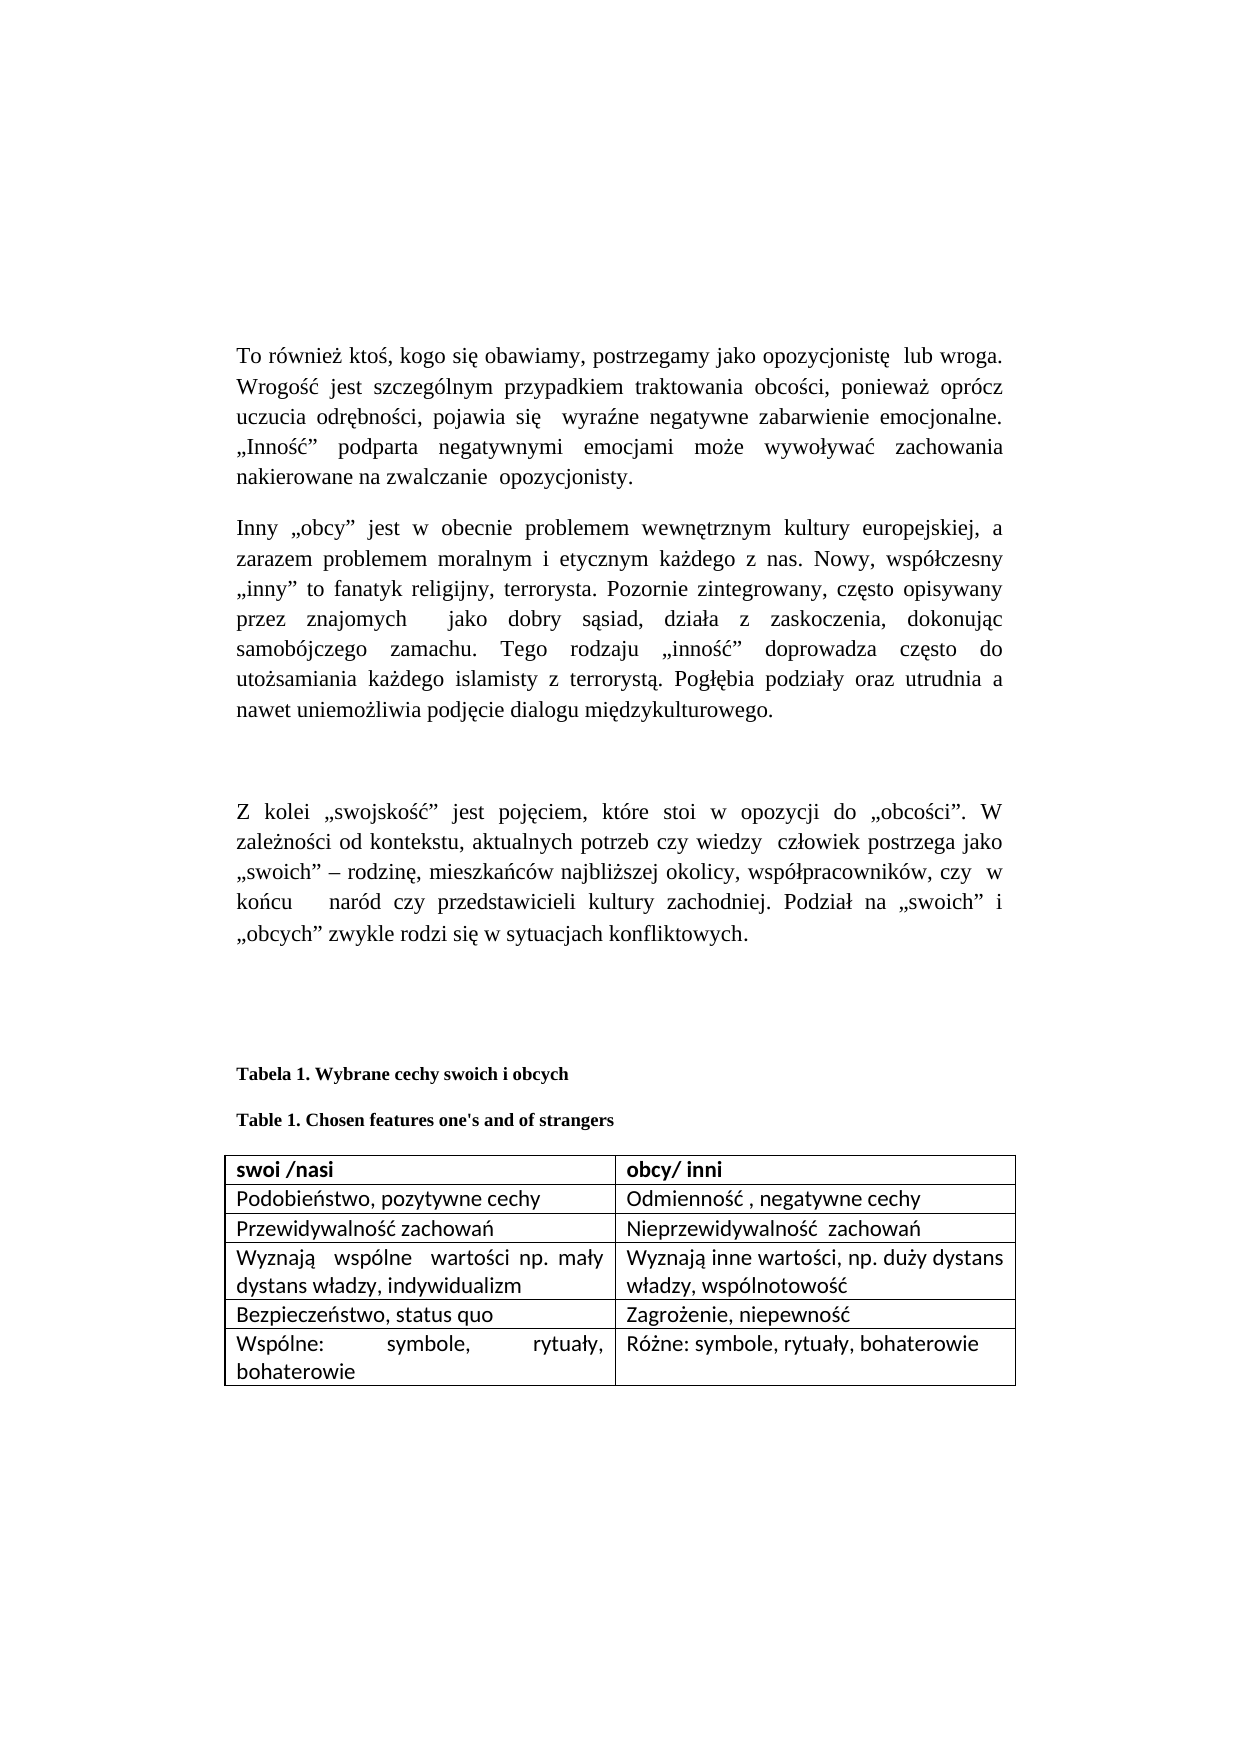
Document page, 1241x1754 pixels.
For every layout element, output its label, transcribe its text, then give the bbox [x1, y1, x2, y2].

table_cell Przewidywalność zachowań [226, 1214, 615, 1242]
table_cell Odmienność , negatywne cechy [616, 1185, 1015, 1213]
text To również ktoś, kogo się obawiamy, postrzegamy jako opozycjonistę lub wroga. Wrogość jest szczególnym przypadkiem traktowania obcości, ponieważ oprócz uczucia odrębności, pojawia się wyraźne negatywne zabarwienie emocjonalne. „Inność” podparta negatywnymi emocjami może wywoływać zachowania nakierowane na zwalczanie opozycjonisty. [236, 343, 1004, 490]
table_header swoi /nasi [226, 1156, 615, 1183]
table_cell Bezpieczeństwo, status quo [226, 1300, 615, 1328]
table_cell Wyznają inne wartości, np. duży dystans władzy, wspólnotowość [616, 1243, 1015, 1299]
table_cell Różne: symbole, rytuały, bohaterowie [616, 1329, 1015, 1385]
table_header obcy/ inni [616, 1156, 1015, 1183]
text Table 1. Chosen features one's and of strangers [236, 1109, 1004, 1130]
text Tabela 1. Wybrane cechy swoich i obcych [236, 1063, 1004, 1085]
table_cell Podobieństwo, pozytywne cechy [226, 1185, 615, 1213]
text Z kolei „swojskość” jest pojęciem, które stoi w opozycji do „obcości”. W zależności od kontekstu, aktualnych potrzeb czy wiedzy człowiek postrzega jako „swoich” – rodzinę, mieszkańców najbliższej okolicy, współpracowników, czy w końcu naród czy przedstawicieli kultury zachodniej. Podział na „swoich” i „obcych” zwykle rodzi się w sytuacjach konfliktowych. [236, 798, 1004, 947]
text Inny „obcy” jest w obecnie problemem wewnętrznym kultury europejskiej, a zarazem problemem moralnym i etycznym każdego z nas. Nowy, współczesny „inny” to fanatyk religijny, terrorysta. Pozornie zintegrowany, często opisywany przez znajomych jako dobry sąsiad, działa z zaskoczenia, dokonując samobójczego zamachu. Tego rodzaju „inność” doprowadza często do utożsamiania każdego islamisty z terrorystą. Pogłębia podziały oraz utrudnia a nawet uniemożliwia podjęcie dialogu międzykulturowego. [236, 514, 1004, 722]
table_cell Nieprzewidywalność zachowań [616, 1214, 1015, 1242]
table_cell Wyznają wspólne wartości np. mały dystans władzy, indywidualizm [226, 1243, 615, 1299]
table_cell Zagrożenie, niepewność [616, 1300, 1015, 1328]
table_cell Wspólne: symbole, rytuały, bohaterowie [226, 1329, 615, 1385]
